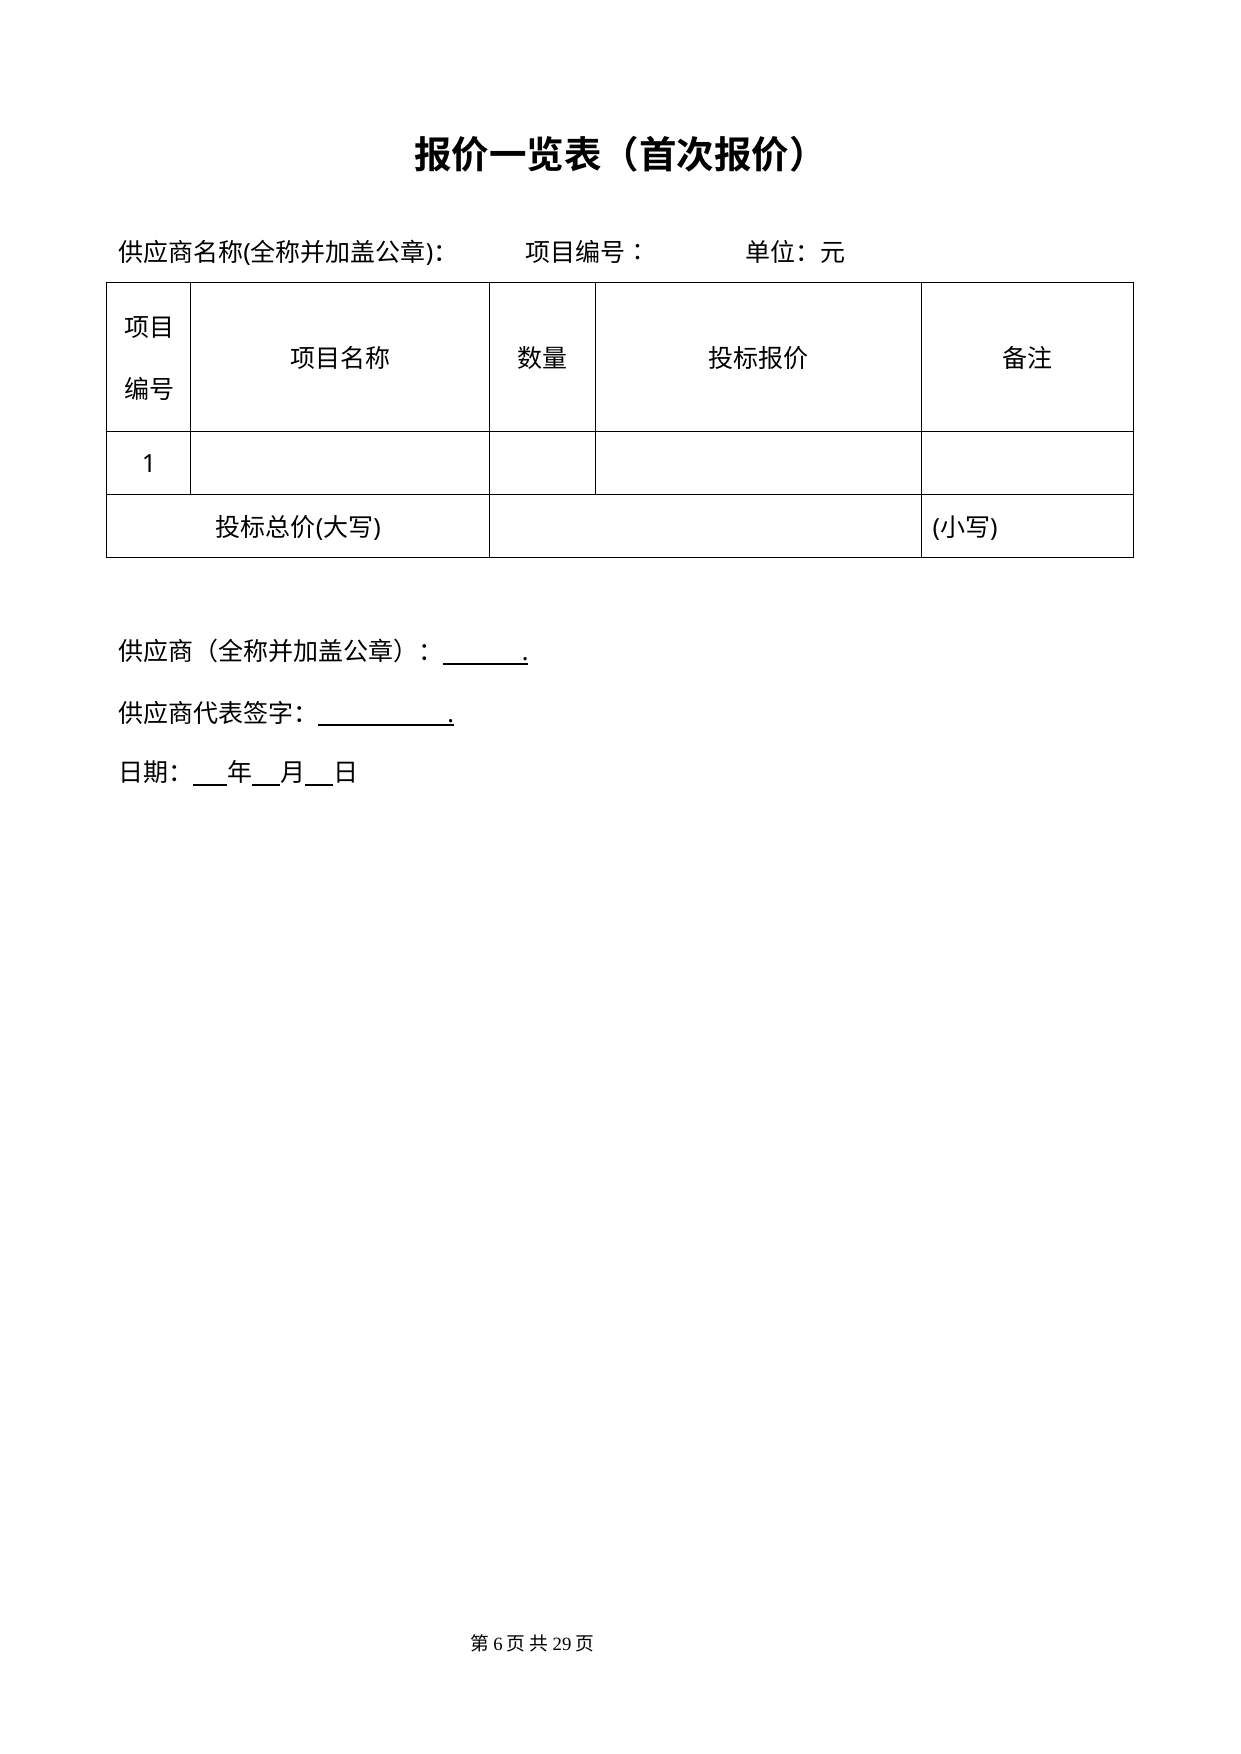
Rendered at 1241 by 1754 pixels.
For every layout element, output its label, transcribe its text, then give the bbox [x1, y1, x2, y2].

table_header 项目编号 [107, 283, 190, 431]
table_cell [596, 432, 921, 494]
text 报价一览表（首次报价） [118, 121, 1122, 182]
table_cell (小写) [922, 495, 1133, 557]
text 供应商代表签字： . [118, 681, 1122, 742]
table_header 投标报价 [596, 283, 921, 431]
table_cell [191, 432, 489, 494]
table_header 数量 [490, 283, 595, 431]
text 供应商（全称并加盖公章）： . [118, 619, 1122, 681]
table_cell [922, 432, 1133, 494]
table_header 项目名称 [191, 283, 489, 431]
text 供应商名称(全称并加盖公章)： 项目编号∶ 单位：元 [118, 220, 1122, 282]
table_cell 投标总价(大写) [107, 495, 489, 557]
table_cell 1 [107, 432, 190, 494]
table_cell [490, 432, 595, 494]
text 日期： 年 月 日 [118, 742, 1122, 792]
table_cell [490, 495, 921, 557]
table_header 备注 [922, 283, 1133, 431]
